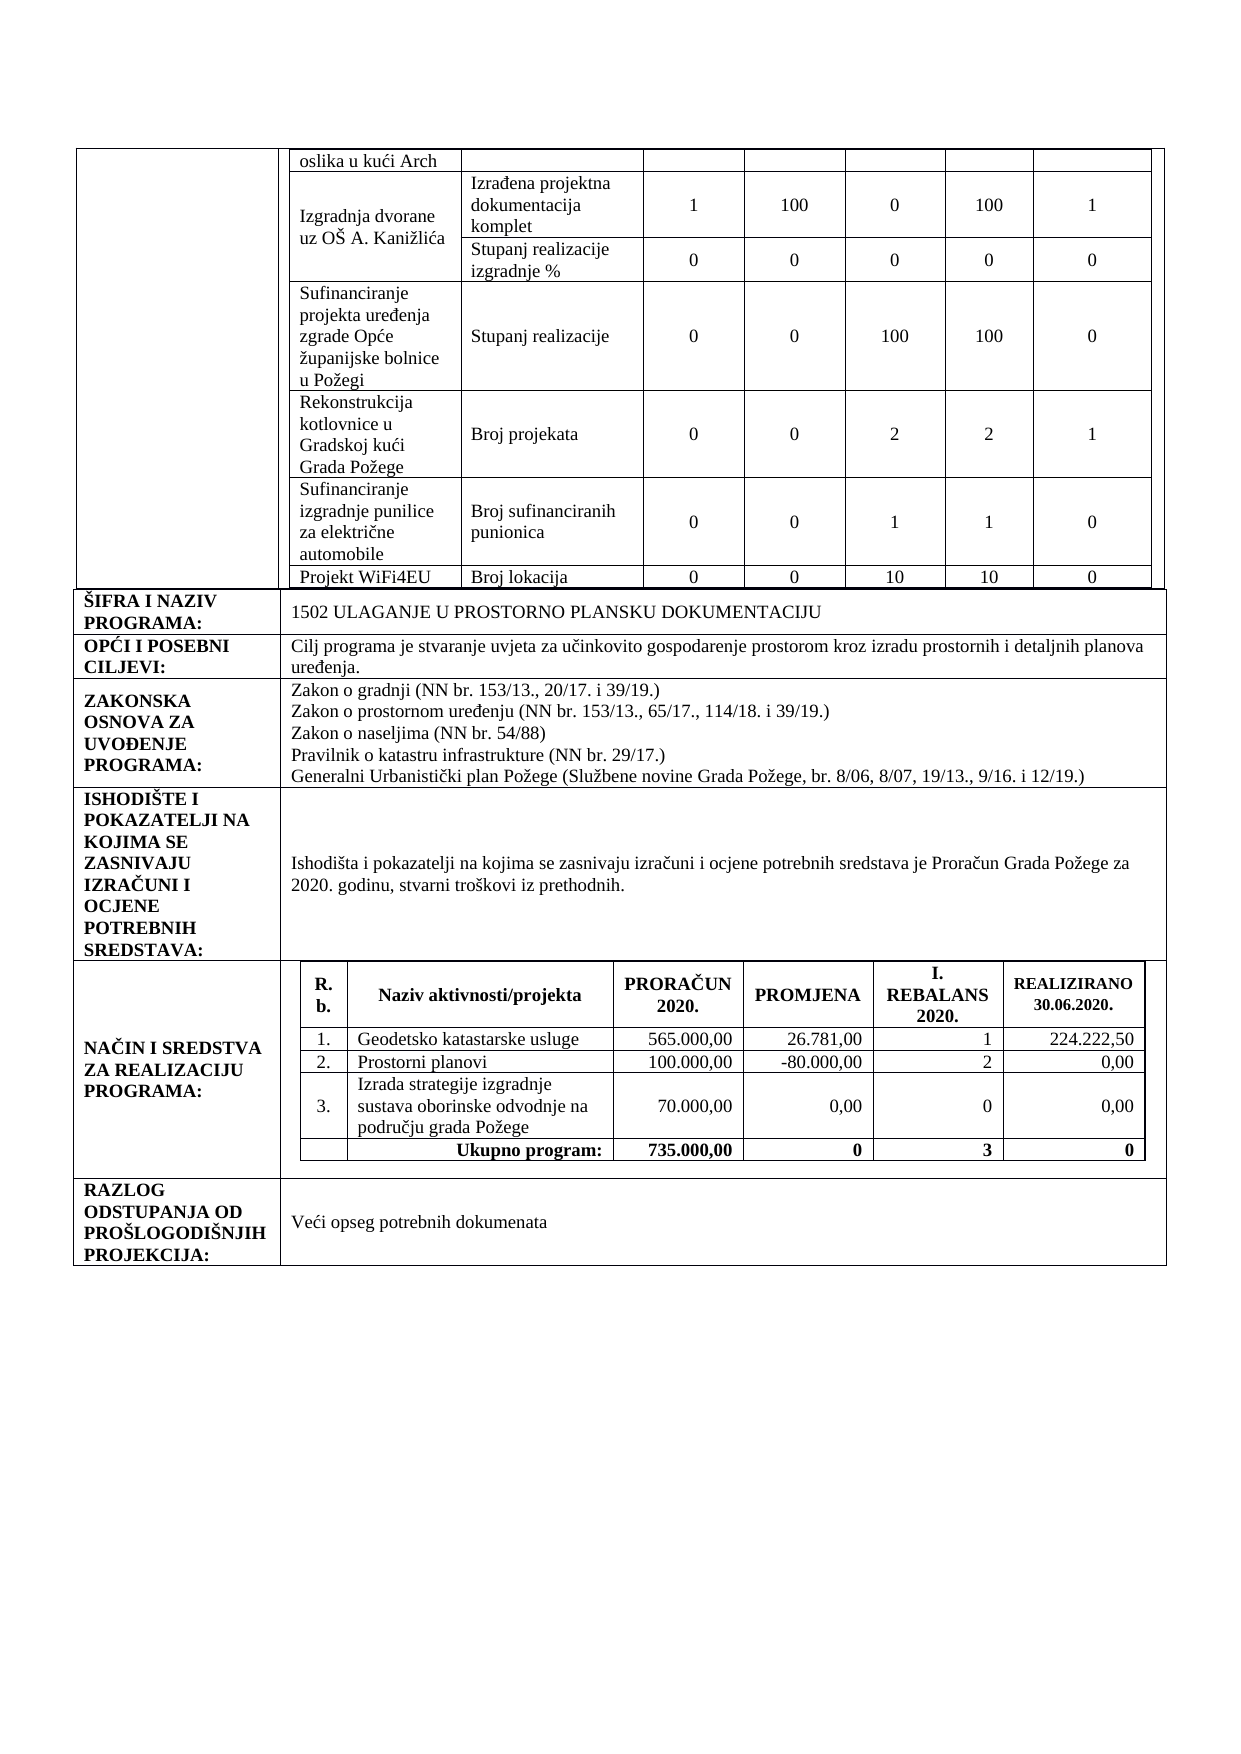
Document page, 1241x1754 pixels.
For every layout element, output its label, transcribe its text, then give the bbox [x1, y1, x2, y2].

table_cell RAZLOG ODSTUPANJA OD PROŠLOGODIŠNJIH PROJEKCIJA: [74, 1179, 280, 1265]
table_cell [279, 149, 289, 588]
table_header 1502 ULAGANJE U PROSTORNO PLANSKU DOKUMENTACIJU [281, 590, 1166, 633]
table_cell Ishodišta i pokazatelji na kojima se zasnivaju izračuni i ocjene potrebnih sredstava je Proračun Grada Požege za 2020. godinu, stvarni troškovi iz prethodnih. [281, 788, 1166, 960]
table_header ŠIFRA I NAZIV PROGRAMA: [74, 590, 280, 633]
table_cell ZAKONSKA OSNOVA ZA UVOĐENJE PROGRAMA: [74, 679, 280, 787]
table_cell Zakon o gradnji (NN br. 153/13., 20/17. i 39/19.) Zakon o prostornom uređenju (NN br. 153/13., 65/17., 114/18. i 39/19.) Zakon o naseljima (NN br. 54/88) Pravilnik o katastru infrastrukture (NN br. 29/17.) Generalni Urbanistički plan Požege (Službene novine Grada Požege, br. 8/06, 8/07, 19/13., 9/16. i 12/19.) [281, 679, 1166, 787]
table_cell Veći opseg potrebnih dokumenata [281, 1179, 1166, 1265]
table_cell Cilj programa je stvaranje uvjeta za učinkovito gospodarenje prostorom kroz izradu prostornih i detaljnih planova uređenja. [281, 635, 1166, 678]
table_cell NAČIN I SREDSTVA ZA REALIZACIJU PROGRAMA: [74, 961, 280, 1178]
table_cell [1152, 149, 1164, 588]
table_cell OPĆI I POSEBNI CILJEVI: [74, 635, 280, 678]
table_cell ISHODIŠTE I POKAZATELJI NA KOJIMA SE ZASNIVAJU IZRAČUNI I OCJENE POTREBNIH SREDSTAVA: [74, 788, 280, 960]
table_cell [281, 961, 1166, 1178]
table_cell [77, 149, 278, 588]
